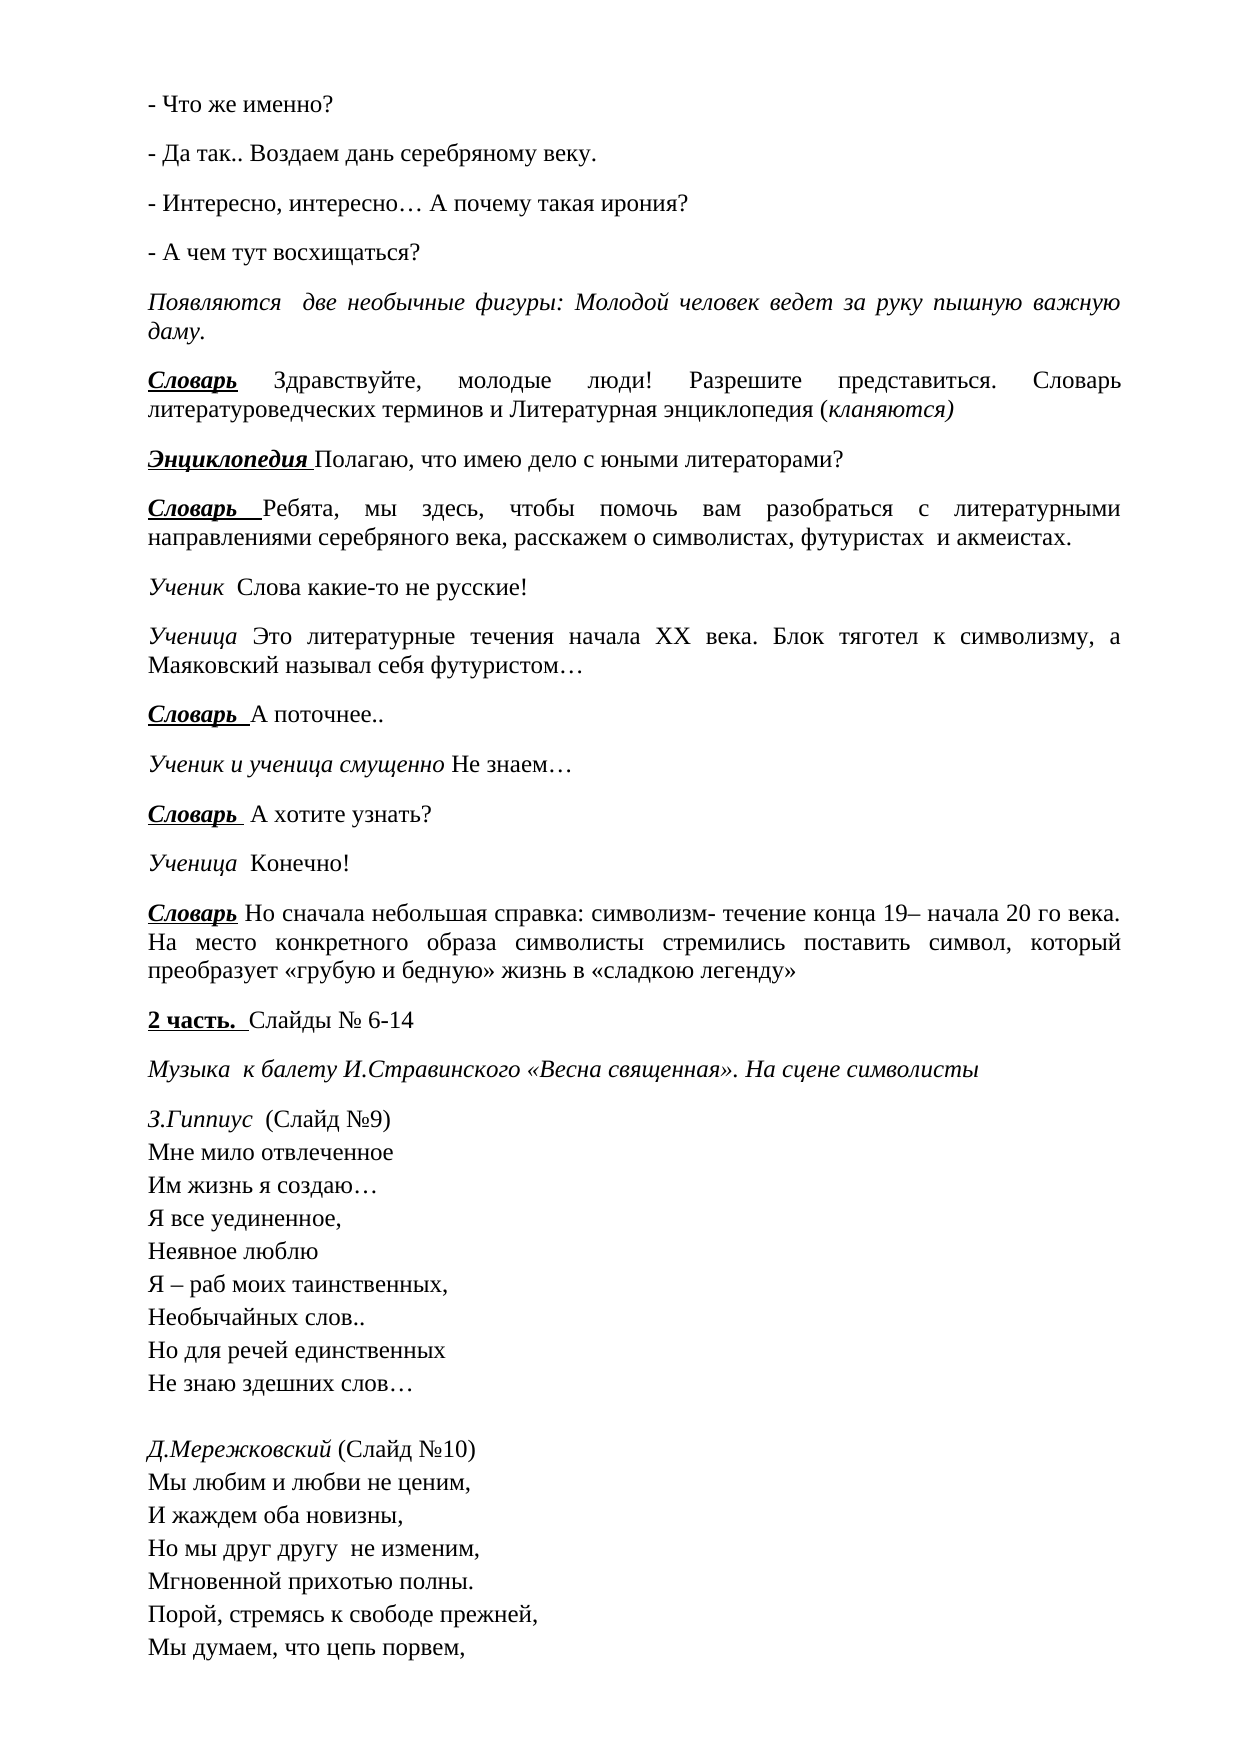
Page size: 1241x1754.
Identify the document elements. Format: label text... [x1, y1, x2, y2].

text З.Гиппиус (Слайд №9) [148, 1104, 1122, 1133]
text Ученик и ученица смущенно Не знаем… [148, 749, 1122, 778]
text Мы думаем, что цепь порвем, [148, 1632, 1122, 1661]
text Им жизнь я создаю… [148, 1170, 1122, 1199]
text Энциклопедия Полагаю, что имею дело с юными литераторами? [148, 444, 1122, 472]
text - Что же именно? [148, 89, 1122, 117]
text Словарь Но сначала небольшая справка: символизм- течение конца 19– начала 20 го века. На место конкретного образа символисты стремились поставить символ, который преобразует «грубую и бедную» жизнь в «сладкою легенду» [148, 898, 1122, 984]
text Я все уединенное, [148, 1203, 1122, 1232]
text - Интересно, интересно… А почему такая ирония? [148, 188, 1122, 217]
text Словарь Ребята, мы здесь, чтобы помочь вам разобраться с литературными направлениями серебряного века, расскажем о символистах, футуристах и акмеистах. [148, 493, 1122, 551]
text - Да так.. Воздаем дань серебряному веку. [148, 138, 1122, 167]
text - А чем тут восхищаться? [148, 237, 1122, 266]
text Музыка к балету И.Стравинского «Весна священная». На сцене символисты [148, 1054, 1122, 1083]
text Ученица Конечно! [148, 848, 1122, 877]
text Ученица Это литературные течения начала ХХ века. Блок тяготел к символизму, а Маяковский называл себя футуристом… [148, 621, 1122, 679]
text Но для речей единственных [148, 1335, 1122, 1364]
text Словарь А хотите узнать? [148, 799, 1122, 827]
text Мы любим и любви не ценим, [148, 1467, 1122, 1496]
text Порой, стремясь к свободе прежней, [148, 1599, 1122, 1628]
text Д.Мережковский (Слайд №10) [148, 1434, 1122, 1463]
text Появляются две необычные фигуры: Молодой человек ведет за руку пышную важную даму. [148, 287, 1122, 344]
text Ученик Слова какие-то не русские! [148, 572, 1122, 600]
text Словарь Здравствуйте, молодые люди! Разрешите представиться. Словарь литературоведческих терминов и Литературная энциклопедия (кланяются) [148, 365, 1122, 423]
text Я – раб моих таинственных, [148, 1269, 1122, 1298]
text Но мы друг другу не изменим, [148, 1533, 1122, 1562]
text И жаждем оба новизны, [148, 1500, 1122, 1529]
text Неявное люблю [148, 1236, 1122, 1265]
text 2 часть. Слайды № 6-14 [148, 1005, 1122, 1034]
text Необычайных слов.. [148, 1302, 1122, 1331]
text Не знаю здешних слов… [148, 1368, 1122, 1397]
text Словарь А поточнее.. [148, 699, 1122, 728]
text Мгновенной прихотью полны. [148, 1566, 1122, 1595]
text Мне мило отвлеченное [148, 1137, 1122, 1166]
